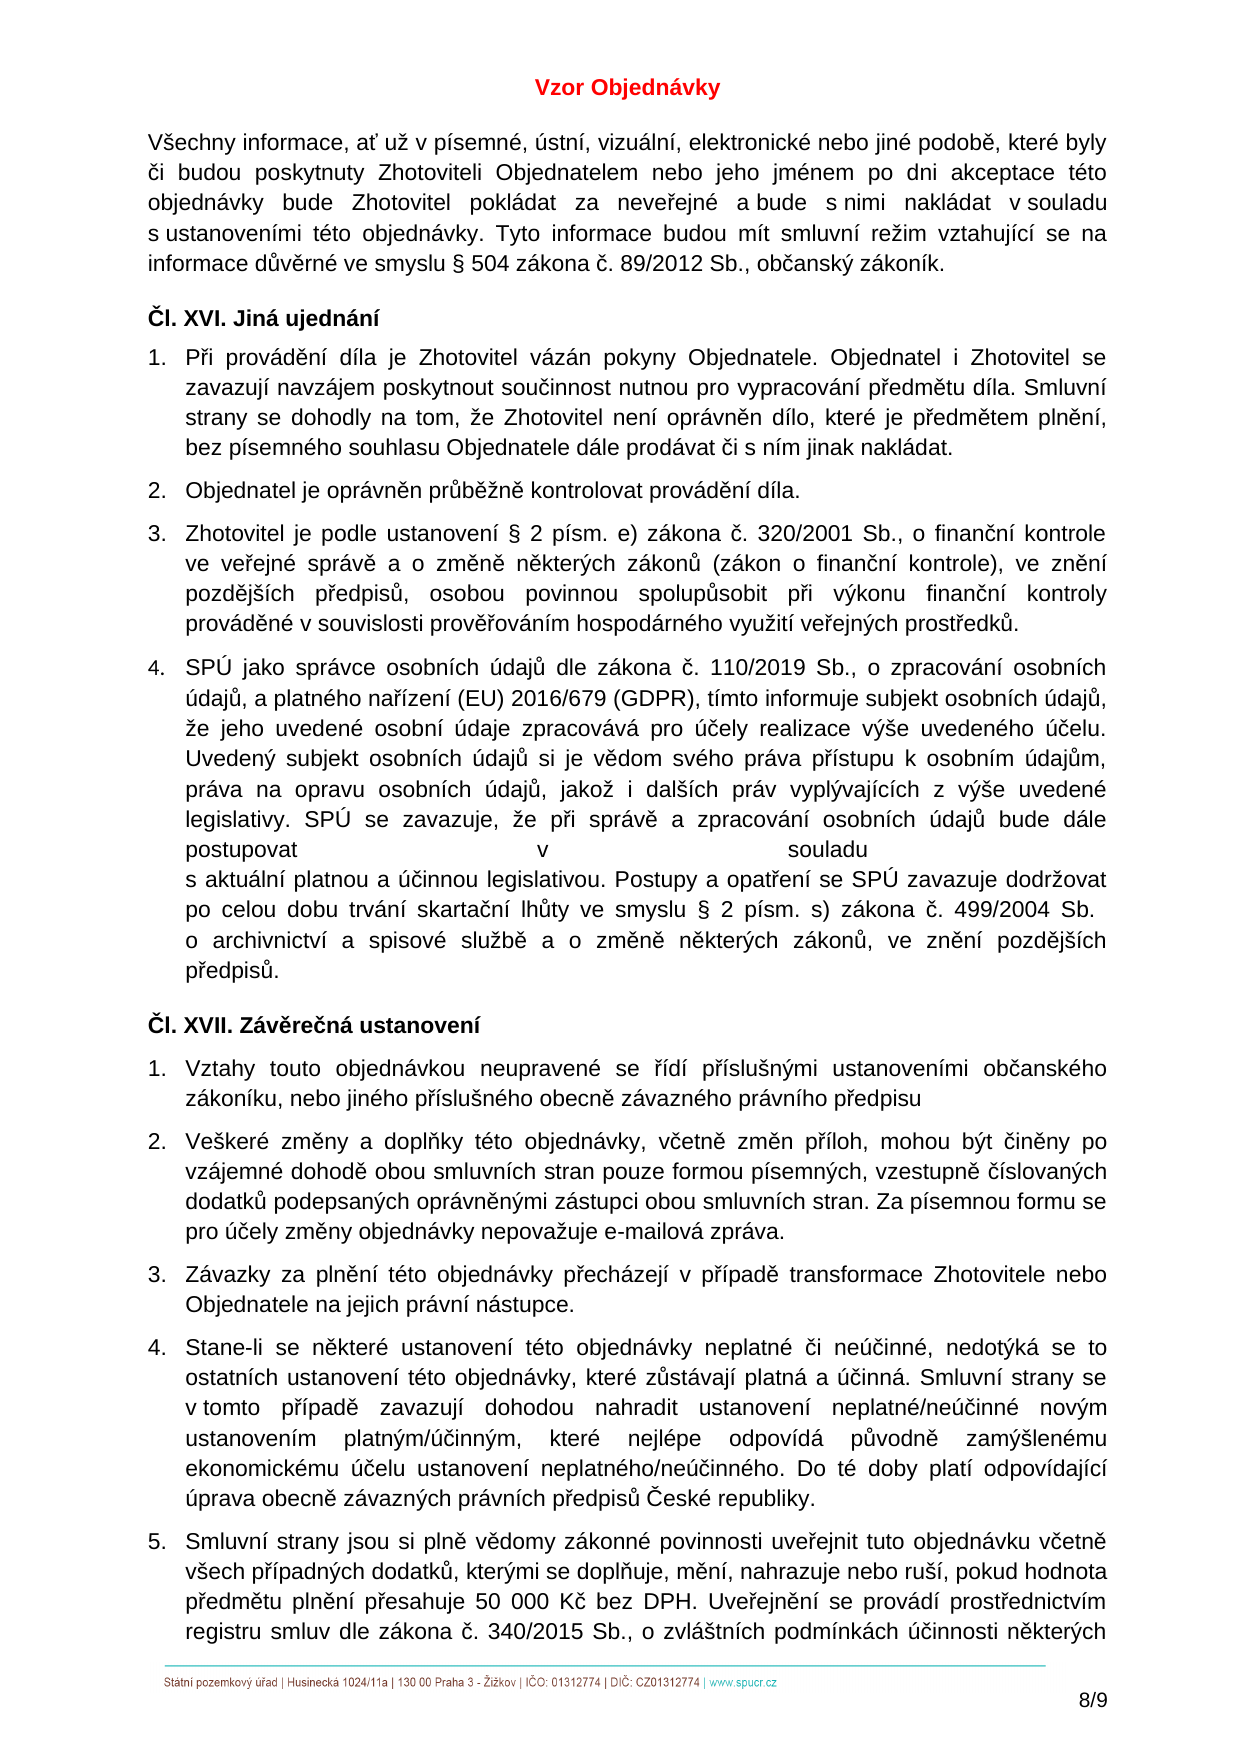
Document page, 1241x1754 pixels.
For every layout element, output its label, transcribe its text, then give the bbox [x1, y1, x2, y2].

list Při provádění díla je Zhotovitel vázán pokyny Objednatele. Objednatel i Zhotovitel se zavazují navzájem poskytnout součinnost nutnou pro vypracování předmětu díla. Smluvní strany se dohodly na tom, že Zhotovitel není oprávněn dílo, které je předmětem plnění, bez písemného souhlasu Objednatele dále prodávat či s ním jinak nakládat. [148, 344, 1107, 461]
text Čl. XVII. Závěrečná ustanovení [148, 1012, 1107, 1038]
list Stane-li se některé ustanovení této objednávky neplatné či neúčinné, nedotýká se to ostatních ustanovení této objednávky, které zůstávají platná a účinná. Smluvní strany se v tomto případě zavazují dohodou nahradit ustanovení neplatné/neúčinné novým ustanovením platným/účinným, které nejlépe odpovídá původně zamýšlenému ekonomickému účelu ustanovení neplatného/neúčinného. Do té doby platí odpovídající úprava obecně závazných právních předpisů České republiky. [148, 1334, 1107, 1511]
text Čl. XVI. Jiná ujednání [148, 305, 1107, 331]
list Zhotovitel je podle ustanovení § 2 písm. e) zákona č. 320/2001 Sb., o finanční kontrole ve veřejné správě a o změně některých zákonů (zákon o finanční kontrole), ve znění pozdějších předpisů, osobou povinnou spolupůsobit při výkonu finanční kontroly prováděné v souvislosti prověřováním hospodárného využití veřejných prostředků. [148, 520, 1107, 637]
list Závazky za plnění této objednávky přecházejí v případě transformace Zhotovitele nebo Objednatele na jejich právní nástupce. [148, 1261, 1107, 1318]
list Veškeré změny a doplňky této objednávky, včetně změn příloh, mohou být činěny po vzájemné dohodě obou smluvních stran pouze formou písemných, vzestupně číslovaných dodatků podepsaných oprávněnými zástupci obou smluvních stran. Za písemnou formu se pro účely změny objednávky nepovažuje e-mailová zpráva. [148, 1128, 1107, 1245]
list SPÚ jako správce osobních údajů dle zákona č. 110/2019 Sb., o zpracování osobních údajů, a platného nařízení (EU) 2016/679 (GDPR), tímto informuje subjekt osobních údajů, že jeho uvedené osobní údaje zpracovává pro účely realizace výše uvedeného účelu. Uvedený subjekt osobních údajů si je vědom svého práva přístupu k osobním údajům, práva na opravu osobních údajů, jakož i dalších práv vyplývajících z výše uvedené legislativy. SPÚ se zavazuje, že při správě a zpracování osobních údajů bude dále postupovat v souladu s aktuální platnou a účinnou legislativou. Postupy a opatření se SPÚ zavazuje dodržovat po celou dobu trvání skartační lhůty ve smyslu § 2 písm. s) zákona č. 499/2004 Sb. o archivnictví a spisové službě a o změně některých zákonů, ve znění pozdějších předpisů. [148, 653, 1107, 983]
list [148, 1528, 1107, 1645]
text Všechny informace, ať už v písemné, ústní, vizuální, elektronické nebo jiné podobě, které byly či budou poskytnuty Zhotoviteli Objednatelem nebo jeho jménem po dni akceptace této objednávky bude Zhotovitel pokládat za neveřejné a bude s nimi nakládat v souladu s ustanoveními této objednávky. Tyto informace budou mít smluvní režim vztahující se na informace důvěrné ve smyslu § 504 zákona č. 89/2012 Sb., občanský zákoník. [148, 129, 1107, 276]
picture [147, 1662, 1066, 1693]
list Objednatel je oprávněn průběžně kontrolovat provádění díla. [148, 477, 1107, 503]
list Vztahy touto objednávkou neupravené se řídí příslušnými ustanoveními občanského zákoníku, nebo jiného příslušného obecně závazného právního předpisu [148, 1055, 1107, 1111]
